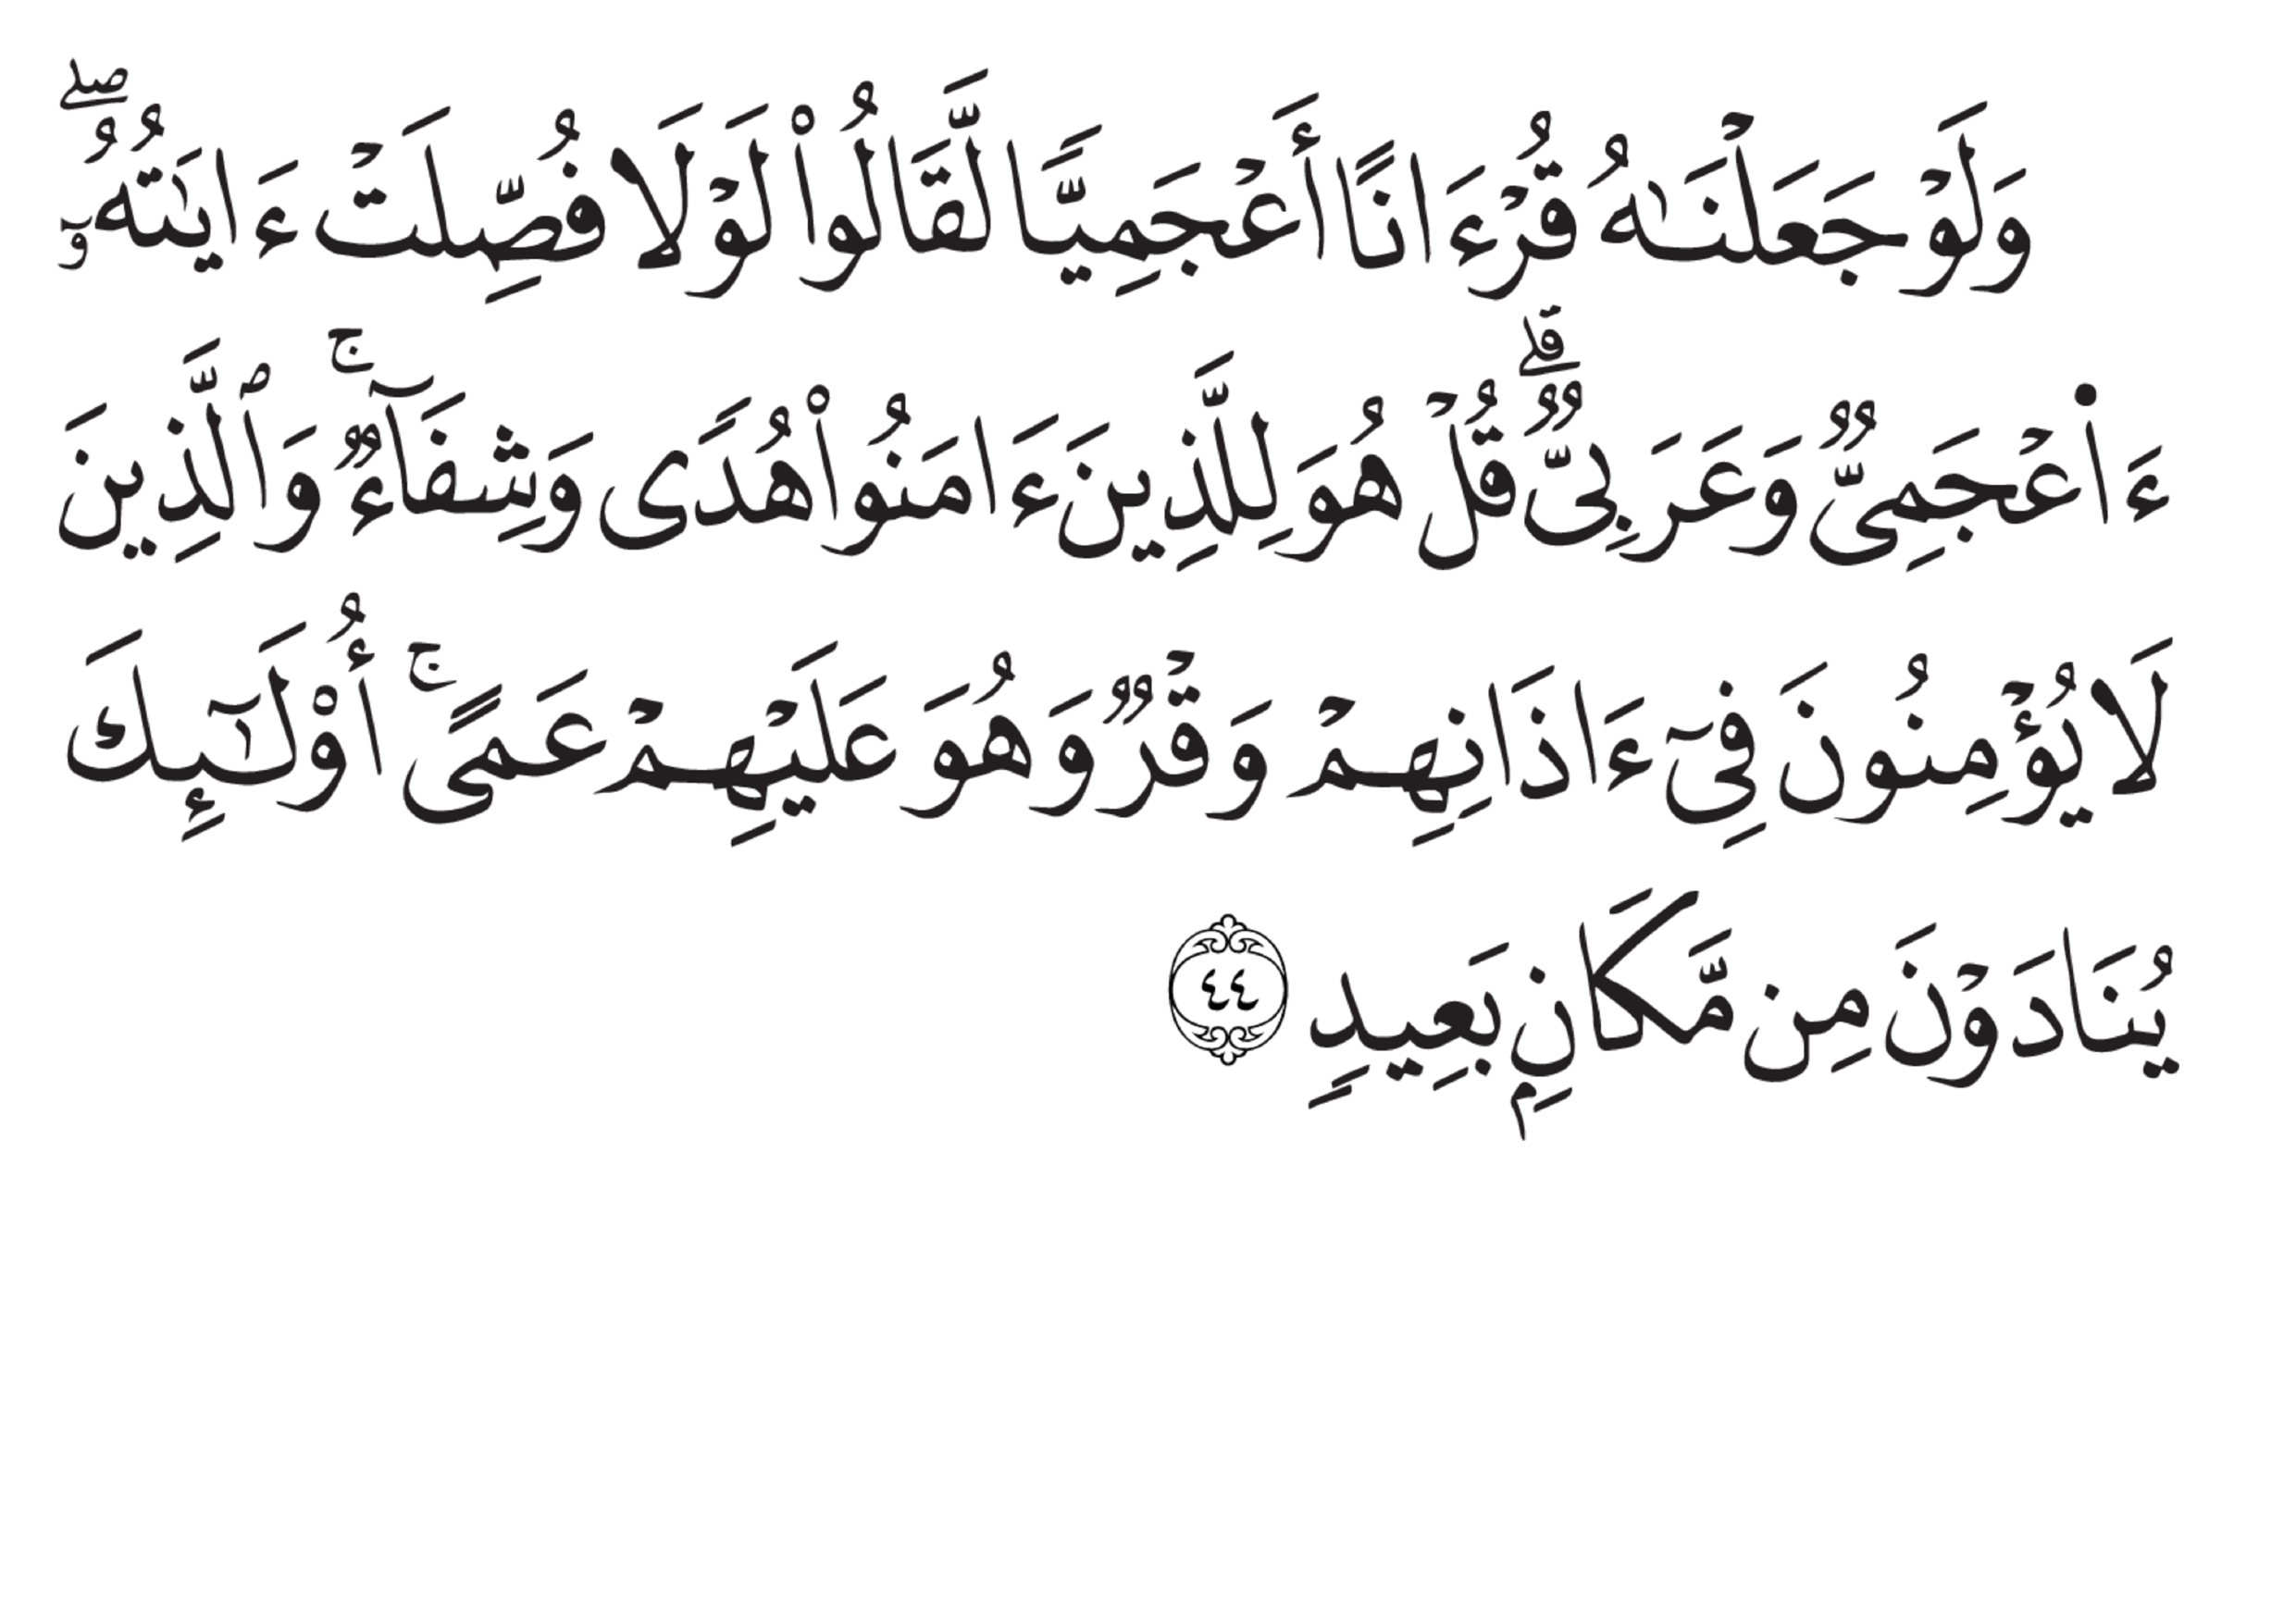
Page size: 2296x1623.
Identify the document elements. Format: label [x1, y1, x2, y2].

picture [57, 57, 2179, 1141]
